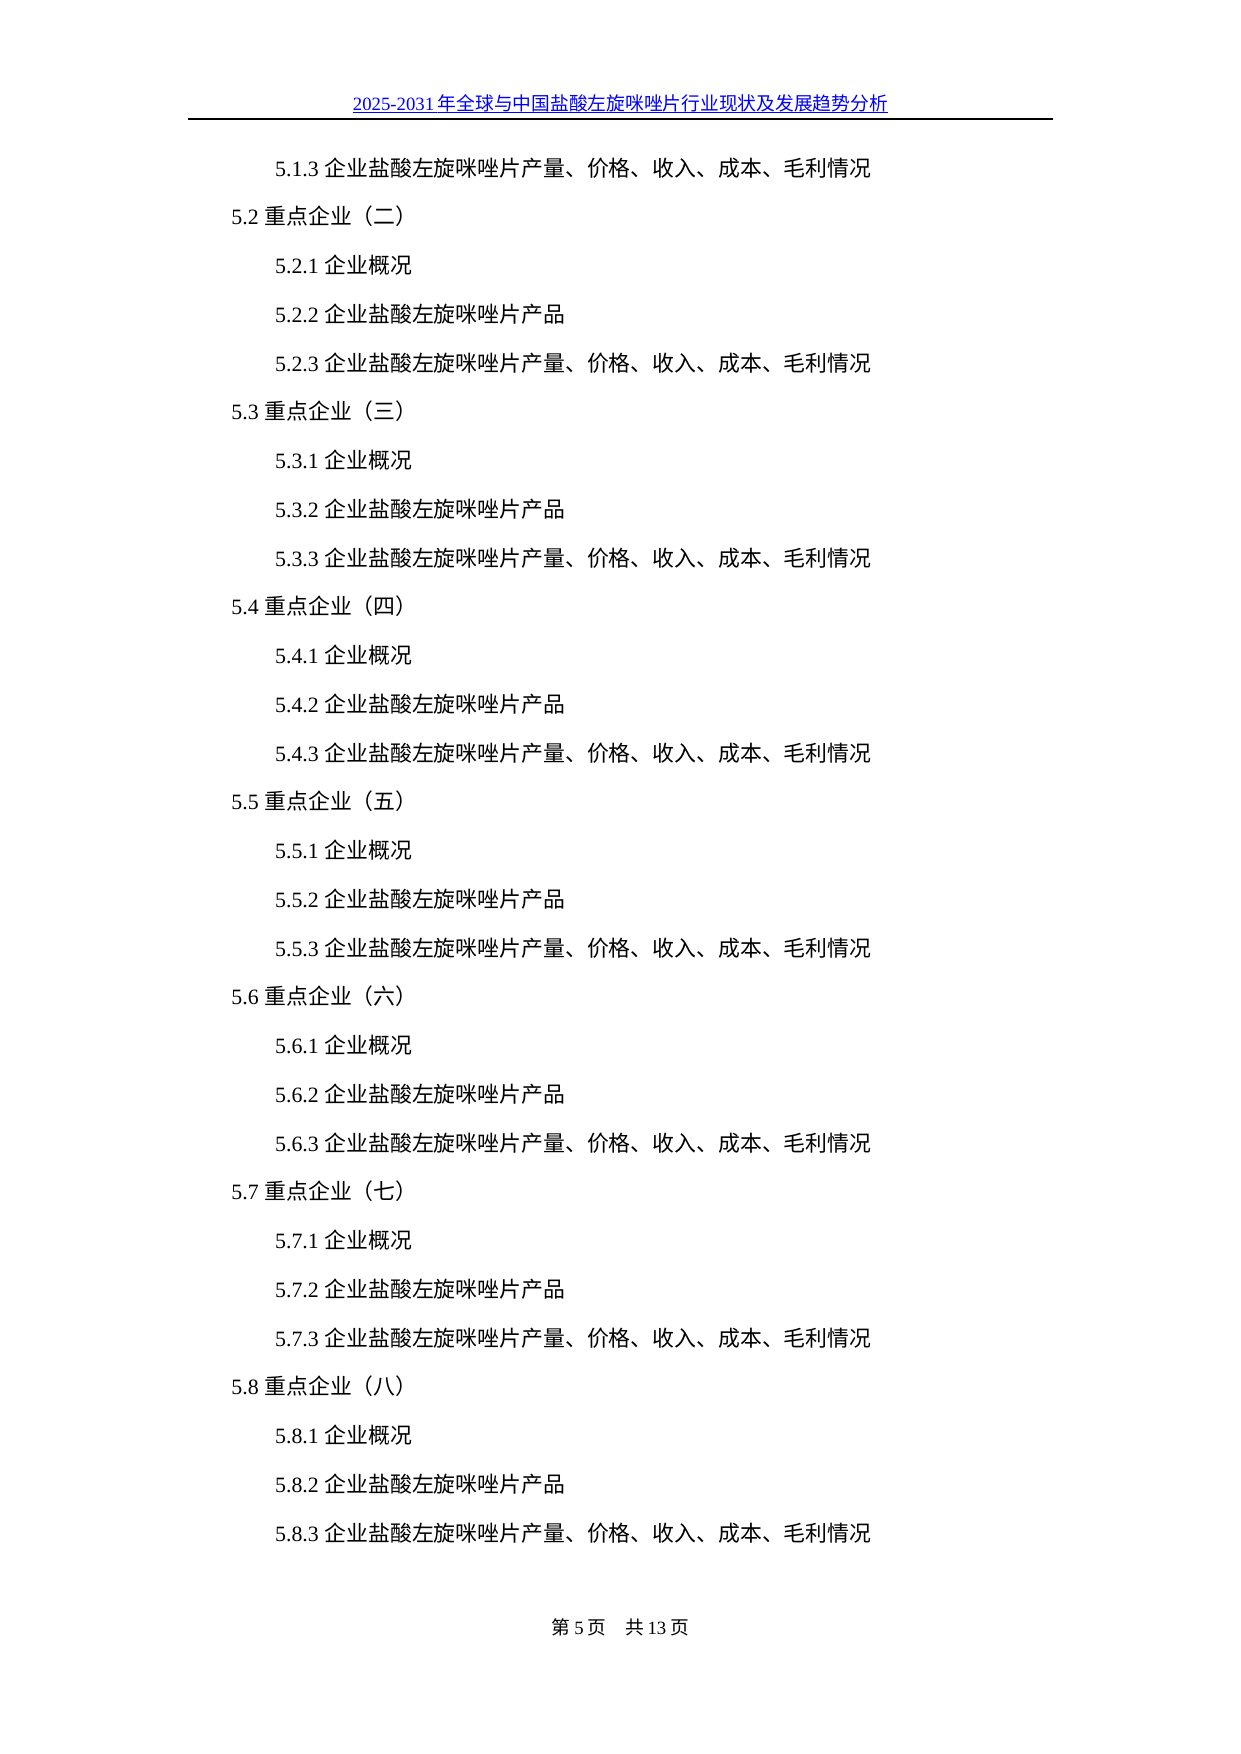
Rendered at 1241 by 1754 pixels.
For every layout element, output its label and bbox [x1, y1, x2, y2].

text [187, 150, 1053, 1548]
